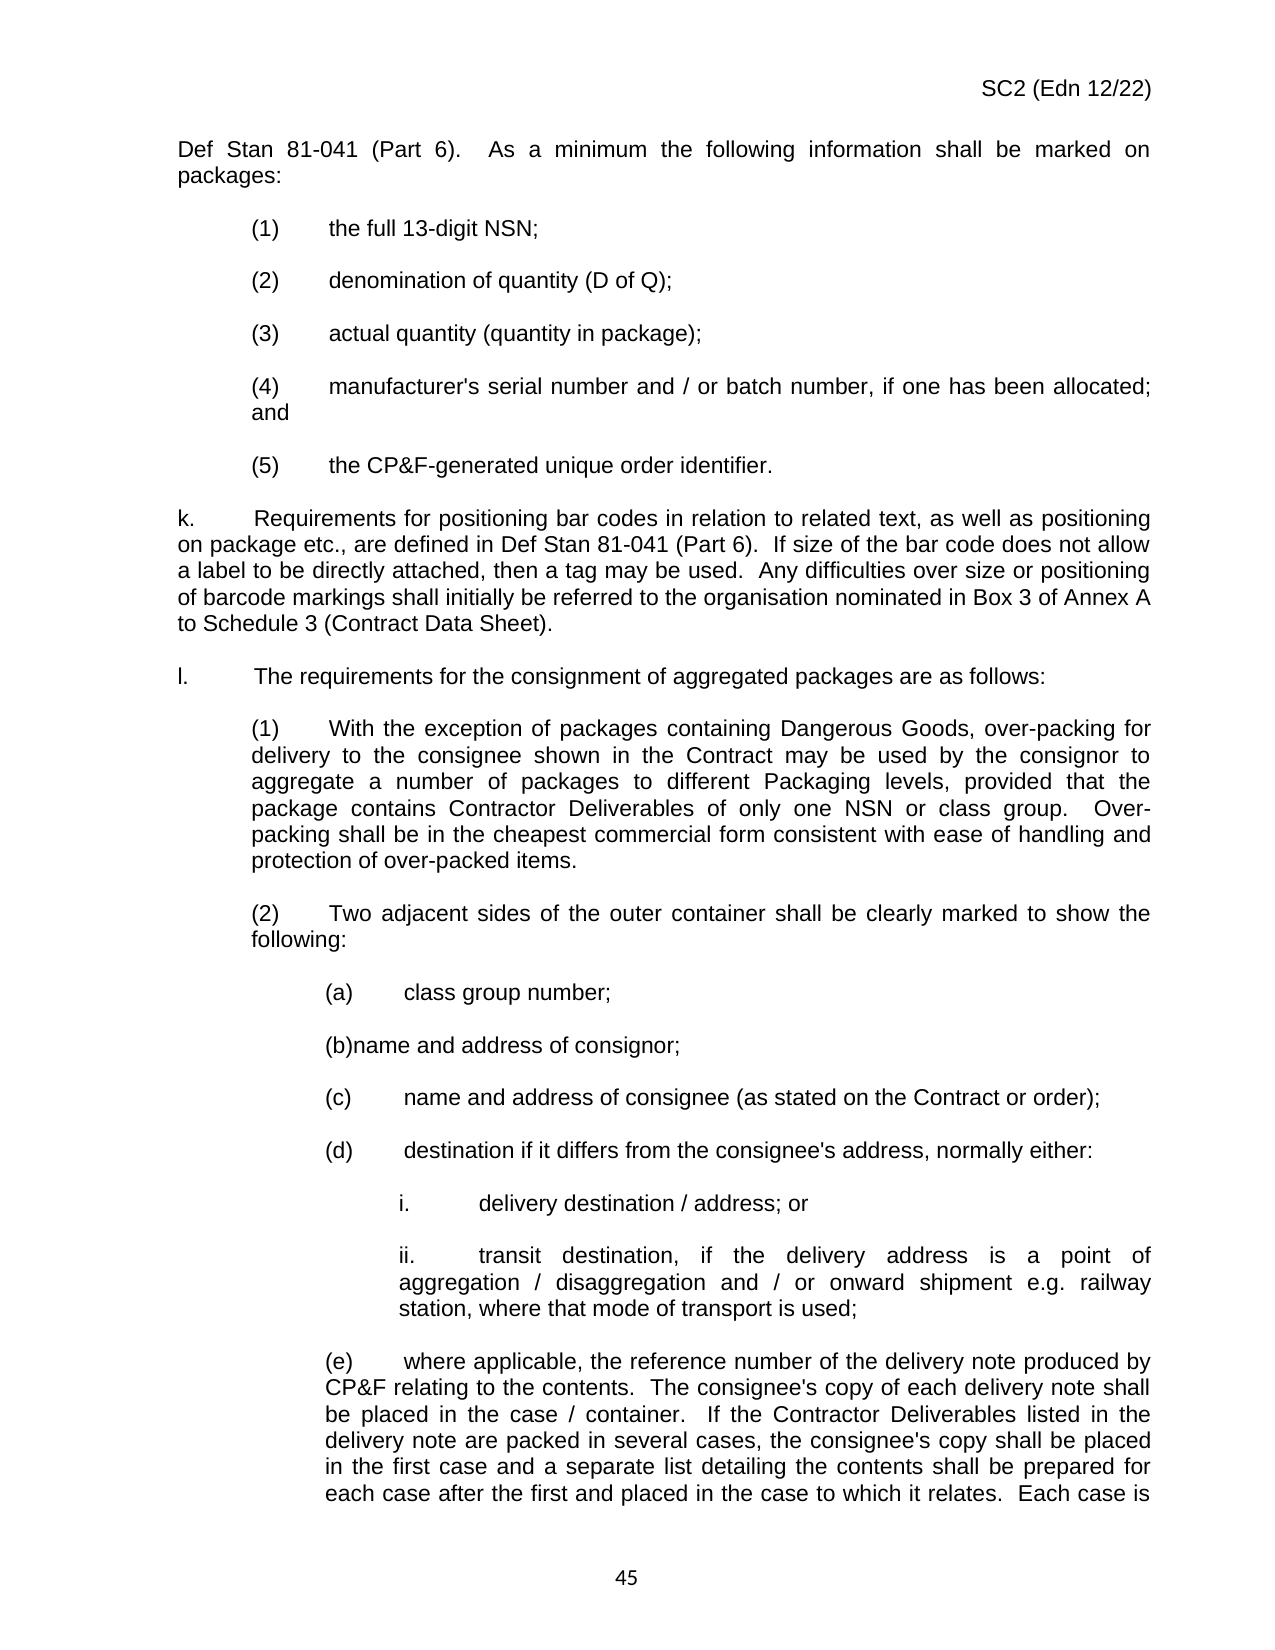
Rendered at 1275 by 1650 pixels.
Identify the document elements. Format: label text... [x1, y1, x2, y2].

text (2) denomination of quantity (D of Q); [251, 267, 1152, 294]
text (4) manufacturer's serial number and / or batch number, if one has been allocated; and [251, 373, 1152, 426]
text (c) name and address of consignee (as stated on the Contract or order); [325, 1084, 1152, 1111]
text (1) the full 13-digit NSN; [251, 215, 1152, 241]
text (a) class group number; [325, 979, 1152, 1005]
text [177, 136, 1152, 188]
text l. The requirements for the consignment of aggregated packages are as follows: [177, 663, 1152, 689]
text k. Requirements for positioning bar codes in relation to related text, as well as positioning on package etc., are defined in Def Stan 81-041 (Part 6). If size of the bar code does not allow a label to be directly attached, then a tag may be used. Any difficulties over size or positioning of barcode markings shall initially be referred to the organisation nominated in Box 3 of Annex A to Schedule 3 (Contract Data Sheet). [177, 504, 1152, 636]
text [325, 1348, 1152, 1506]
text (2) Two adjacent sides of the outer container shall be clearly marked to show the following: [251, 900, 1152, 953]
text i. delivery destination / address; or [399, 1190, 1152, 1216]
text (1) With the exception of packages containing Dangerous Goods, over-packing for delivery to the consignee shown in the Contract may be used by the consignor to aggregate a number of packages to different Packaging levels, provided that the package contains Contractor Deliverables of only one NSN or class group. Over-packing shall be in the cheapest commercial form consistent with ease of handling and protection of over-packed items. [251, 715, 1152, 873]
text ii. transit destination, if the delivery address is a point of aggregation / disaggregation and / or onward shipment e.g. railway station, where that mode of transport is used; [399, 1242, 1152, 1322]
text (b)name and address of consignor; [325, 1032, 1152, 1058]
text (3) actual quantity (quantity in package); [251, 320, 1152, 346]
text (5) the CP&F-generated unique order identifier. [251, 452, 1152, 478]
text (d) destination if it differs from the consignee's address, normally either: [325, 1137, 1152, 1163]
